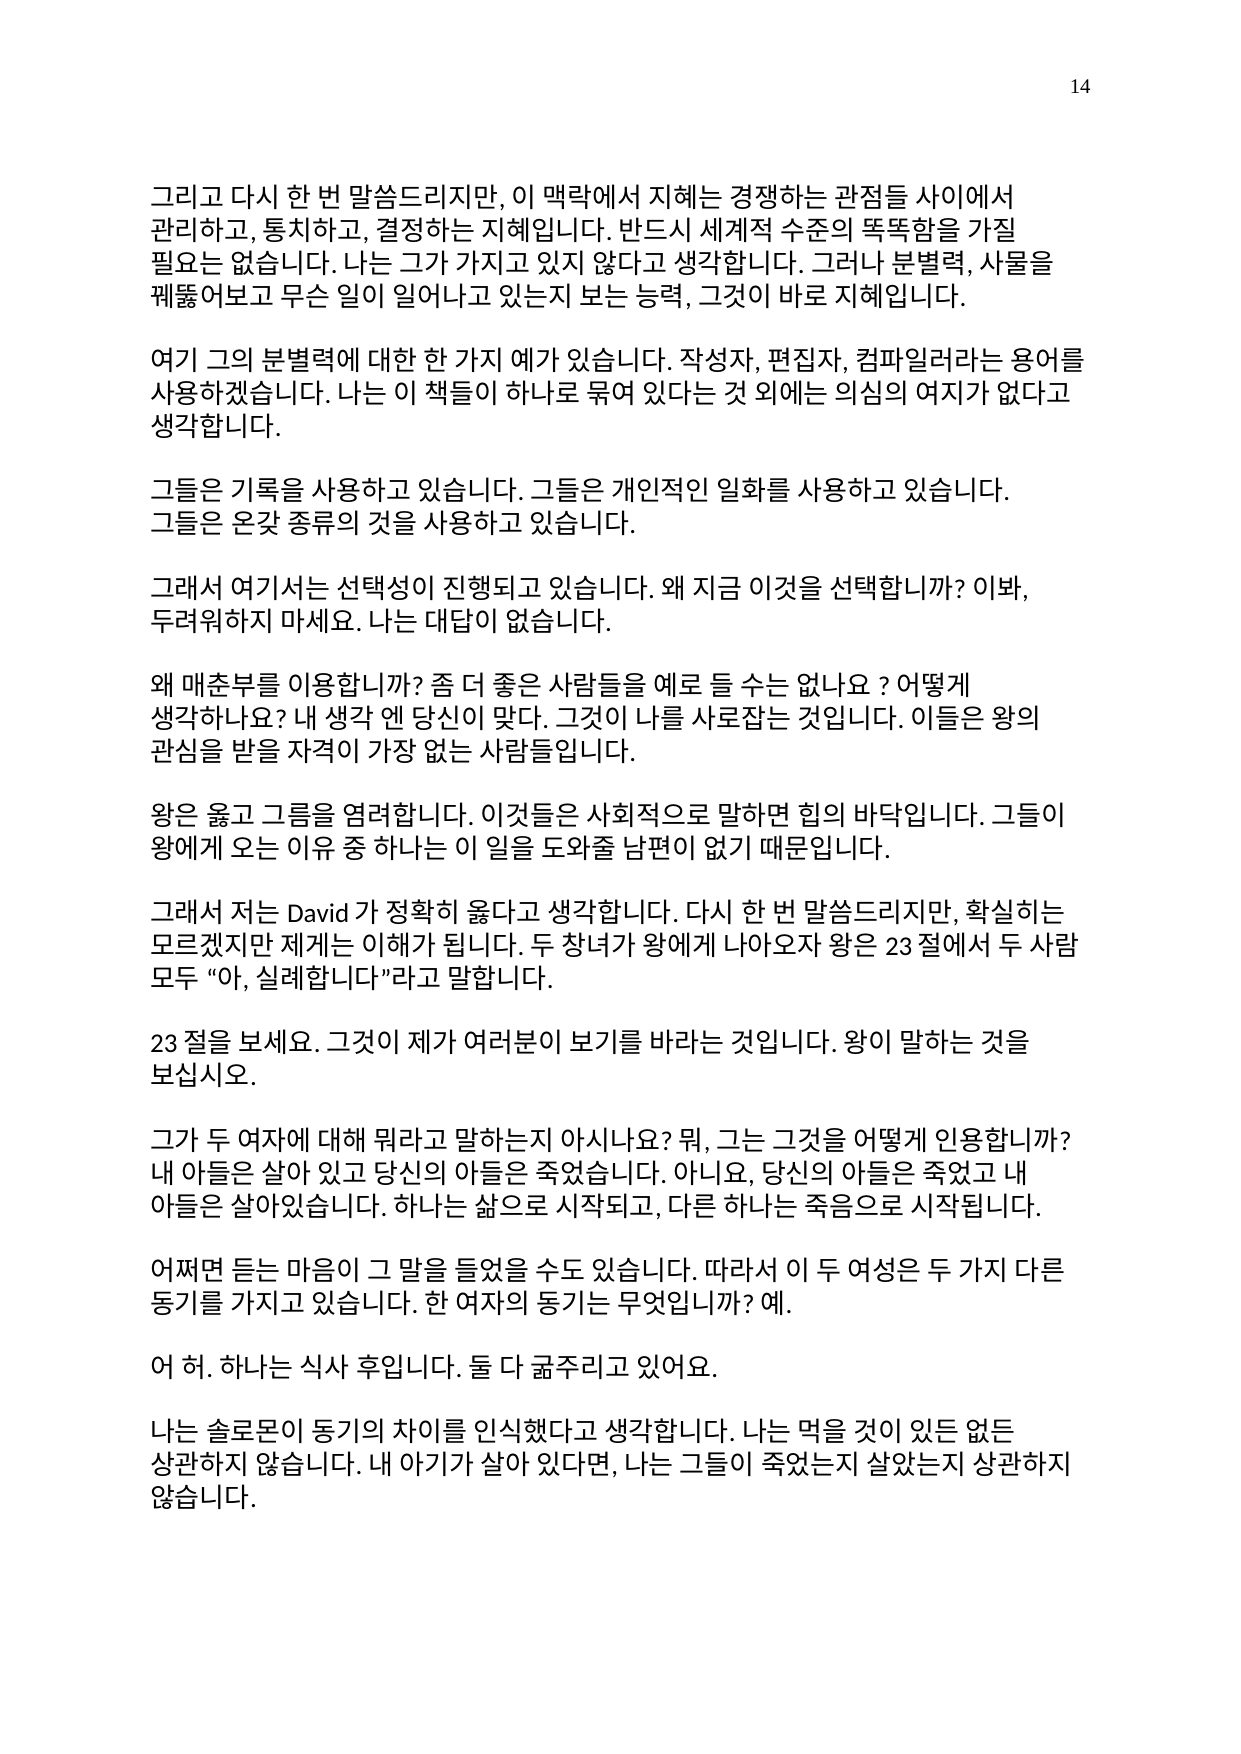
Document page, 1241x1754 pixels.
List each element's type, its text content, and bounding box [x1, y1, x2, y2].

text 왜 매춘부를 이용합니까? 좀 더 좋은 사람들을 예로 들 수는 없나요 ? 어떻게 생각하나요? 내 생각 엔 당신이 맞다. 그것이 나를 사로잡는 것입니다. 이들은 왕의 관심을 받을 자격이 가장 없는 사람들입니다. [150, 669, 1090, 768]
text 나는 솔로몬이 동기의 차이를 인식했다고 생각합니다. 나는 먹을 것이 있든 없든 상관하지 않습니다. 내 아기가 살아 있다면, 나는 그들이 죽었는지 살았는지 상관하지 않습니다. [150, 1415, 1090, 1514]
text 어쩌면 듣는 마음이 그 말을 들었을 수도 있습니다. 따라서 이 두 여성은 두 가지 다른 동기를 가지고 있습니다. 한 여자의 동기는 무엇입니까? 예. [150, 1254, 1090, 1320]
text 여기 그의 분별력에 대한 한 가지 예가 있습니다. 작성자, 편집자, 컴파일러라는 용어를 사용하겠습니다. 나는 이 책들이 하나로 묶여 있다는 것 외에는 의심의 여지가 없다고 생각합니다. [150, 344, 1090, 443]
text 23절을 보세요. 그것이 제가 여러분이 보기를 바라는 것입니다. 왕이 말하는 것을 보십시오. [150, 1027, 1090, 1093]
text 그래서 여기서는 선택성이 진행되고 있습니다. 왜 지금 이것을 선택합니까? 이봐, 두려워하지 마세요. 나는 대답이 없습니다. [150, 572, 1090, 638]
text 그들은 기록을 사용하고 있습니다. 그들은 개인적인 일화를 사용하고 있습니다. 그들은 온갖 종류의 것을 사용하고 있습니다. [150, 474, 1090, 541]
text 그가 두 여자에 대해 뭐라고 말하는지 아시나요? 뭐, 그는 그것을 어떻게 인용합니까? 내 아들은 살아 있고 당신의 아들은 죽었습니다. 아니요, 당신의 아들은 죽었고 내 아들은 살아있습니다. 하나는 삶으로 시작되고, 다른 하나는 죽음으로 시작됩니다. [150, 1124, 1090, 1223]
text 그래서 저는 David가 정확히 옳다고 생각합니다. 다시 한 번 말씀드리지만, 확실히는 모르겠지만 제게는 이해가 됩니다. 두 창녀가 왕에게 나아오자 왕은 23절에서 두 사람 모두 “아, 실례합니다”라고 말합니다. [150, 896, 1090, 995]
text 어 허. 하나는 식사 후입니다. 둘 다 굶주리고 있어요. [150, 1351, 1090, 1384]
text 그리고 다시 한 번 말씀드리지만, 이 맥락에서 지혜는 경쟁하는 관점들 사이에서 관리하고, 통치하고, 결정하는 지혜입니다. 반드시 세계적 수준의 똑똑함을 가질 필요는 없습니다. 나는 그가 가지고 있지 않다고 생각합니다. 그러나 분별력, 사물을 꿰뚫어보고 무슨 일이 일어나고 있는지 보는 능력, 그것이 바로 지혜입니다. [150, 181, 1090, 313]
text 왕은 옳고 그름을 염려합니다. 이것들은 사회적으로 말하면 힙의 바닥입니다. 그들이 왕에게 오는 이유 중 하나는 이 일을 도와줄 남편이 없기 때문입니다. [150, 799, 1090, 865]
